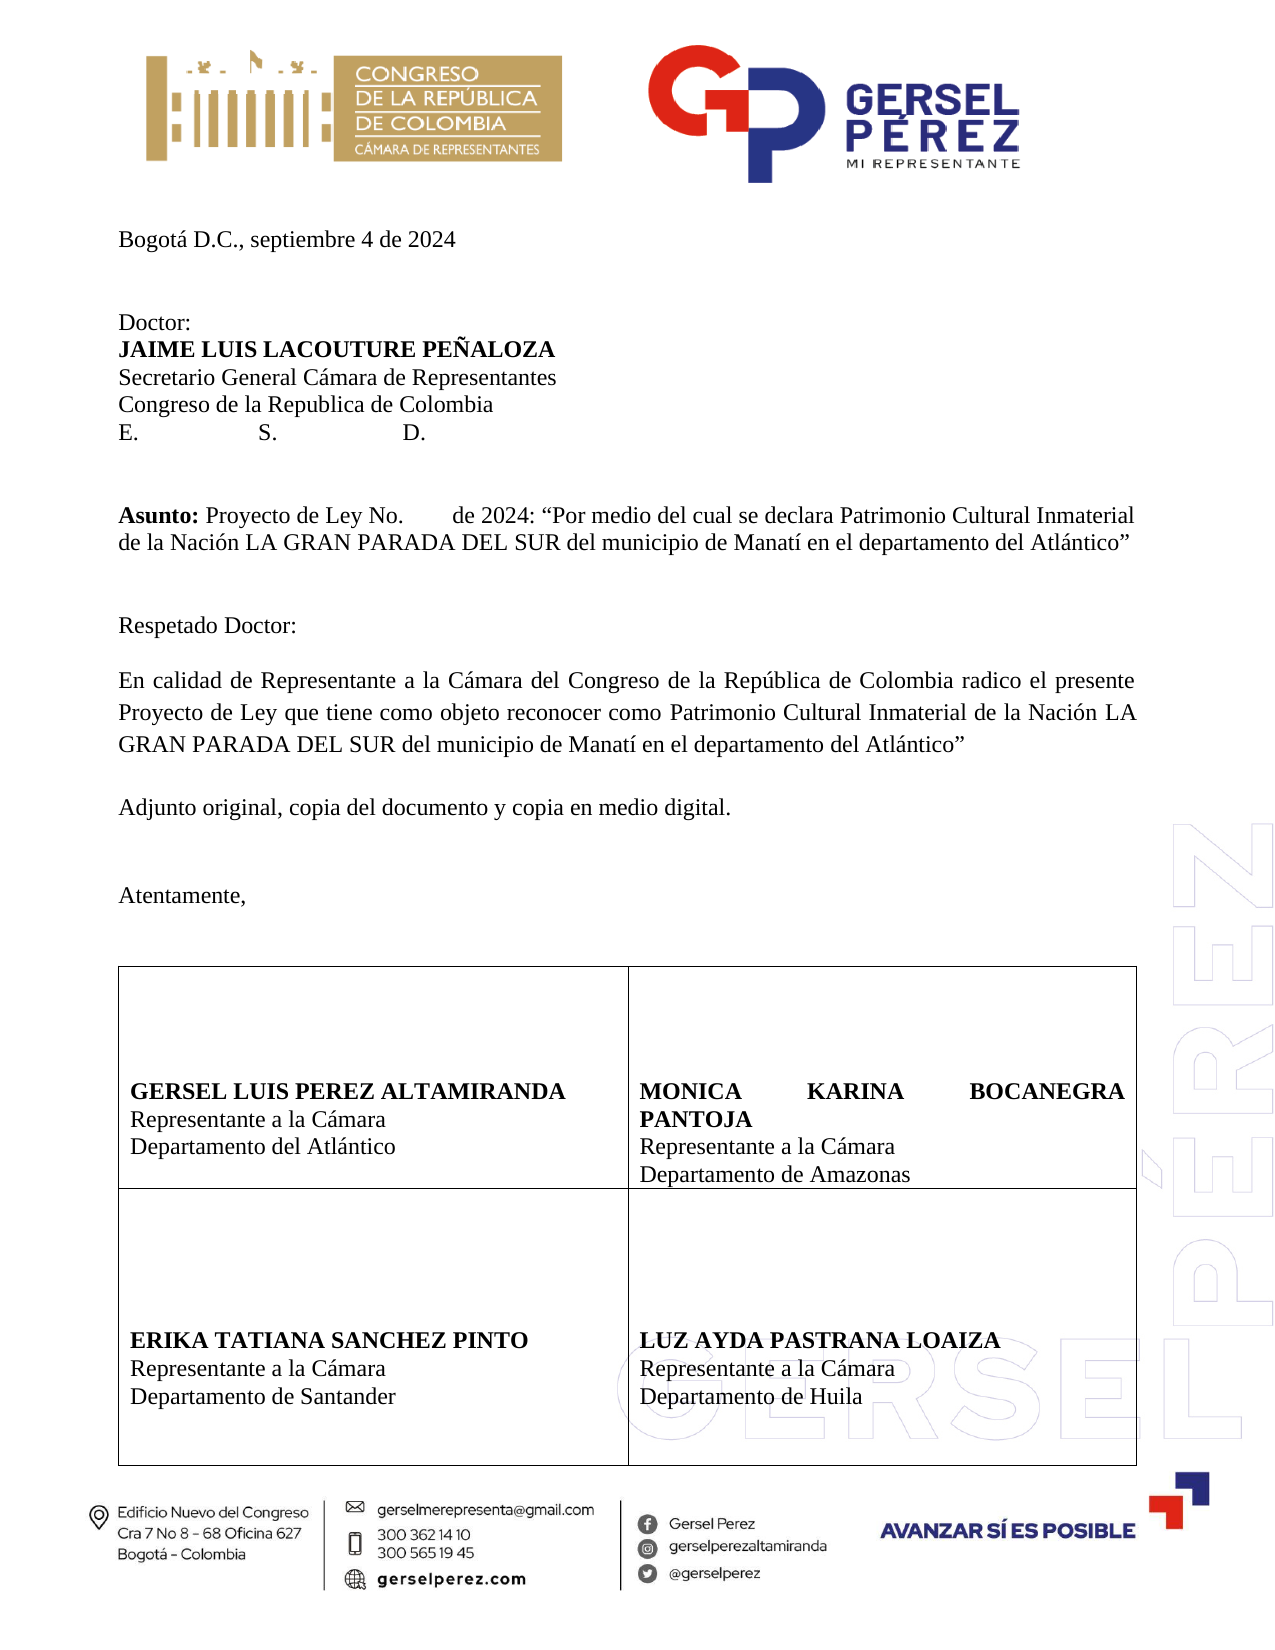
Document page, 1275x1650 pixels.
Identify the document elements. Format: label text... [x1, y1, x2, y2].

text E. S. D. [118, 418, 1137, 446]
text Doctor: [118, 307, 1137, 335]
text Asunto: Proyecto de Ley No. de 2024: “Por medio del cual se declara Patrimonio Cultural Inmaterial de la Nación LA GRAN PARADA DEL SUR del municipio de Manatí en el departamento del Atlántico” [118, 501, 1137, 556]
text Adjunto original, copia del documento y copia en medio digital. [118, 793, 1137, 821]
picture [71, 21, 1078, 194]
text En calidad de Representante a la Cámara del Congreso de la República de Colombia radico el presente Proyecto de Ley que tiene como objeto reconocer como Patrimonio Cultural Inmaterial de la Nación LA GRAN PARADA DEL SUR del municipio de Manatí en el departamento del Atlántico” [118, 666, 1137, 757]
table_header MONICA KARINA BOCANEGRA PANTOJA Representante a la Cámara Departamento de Amazonas [629, 967, 1136, 1187]
table_cell LUZ AYDA PASTRANA LOAIZA Representante a la Cámara Departamento de Huila [629, 1189, 1136, 1464]
picture [575, 795, 1275, 1442]
text Respetado Doctor: [118, 611, 1137, 639]
text Secretario General Cámara de Representantes [118, 363, 1137, 390]
text Congreso de la Republica de Colombia [118, 390, 1137, 418]
table_header GERSEL LUIS PEREZ ALTAMIRANDA Representante a la Cámara Departamento del Atlántico [119, 967, 628, 1187]
text Bogotá D.C., septiembre 4 de 2024 [118, 225, 1137, 252]
text Atentamente, [118, 881, 1137, 909]
table_cell ERIKA TATIANA SANCHEZ PINTO Representante a la Cámara Departamento de Santander [119, 1189, 628, 1464]
text JAIME LUIS LACOUTURE PEÑALOZA [118, 335, 1137, 363]
picture [47, 1455, 1266, 1624]
